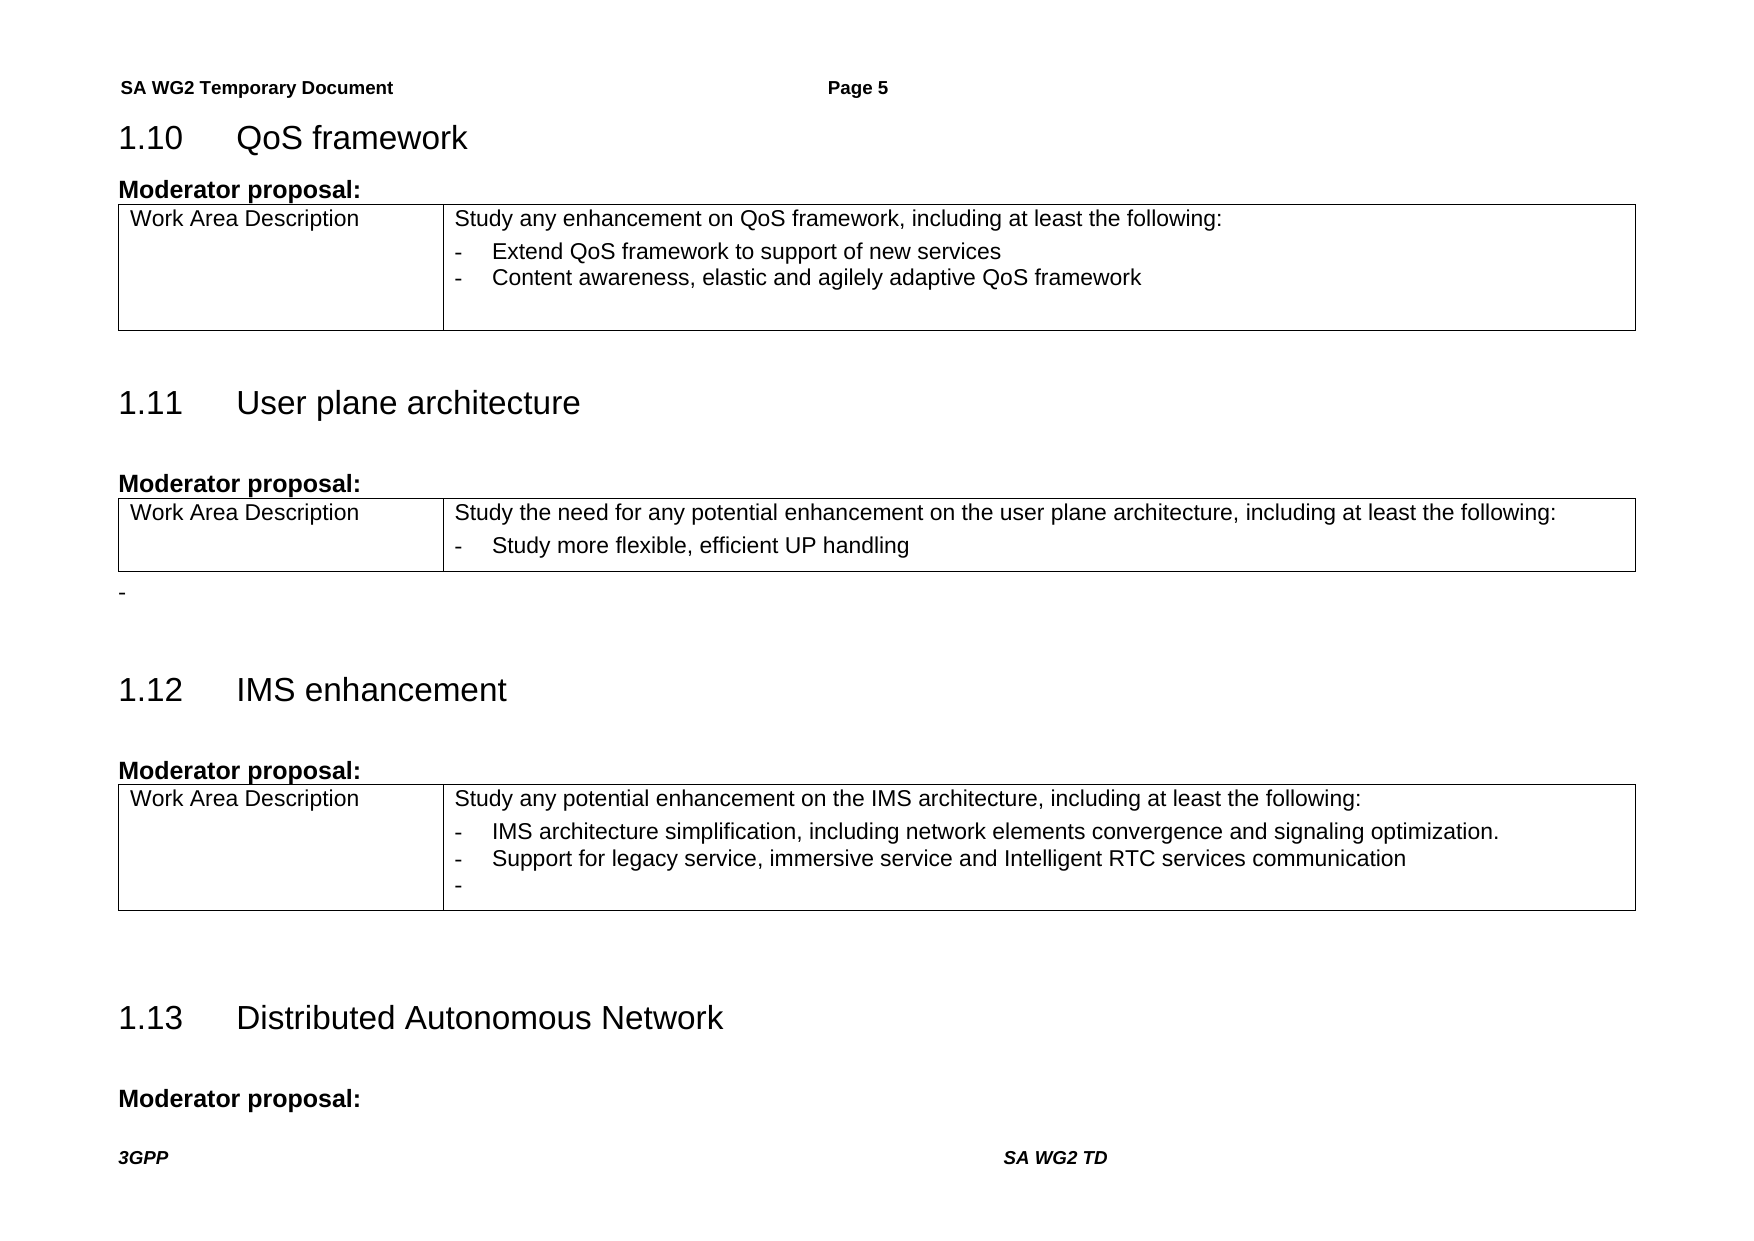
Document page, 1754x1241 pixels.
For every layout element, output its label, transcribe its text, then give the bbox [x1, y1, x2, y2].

table_header Study any enhancement on QoS framework, including at least the following: Extend QoS framework to support of new services Content awareness, elastic and agilely adaptive QoS framework [444, 205, 1635, 329]
subtitle 1.10 QoS framework [118, 118, 1636, 157]
text Moderator proposal: [118, 756, 1636, 784]
table_header Work Area Description [119, 785, 443, 910]
subtitle 1.11 User plane architecture [118, 383, 1636, 422]
table_header Work Area Description [119, 205, 443, 329]
text Moderator proposal: [118, 1084, 1636, 1112]
table_header Study the need for any potential enhancement on the user plane architecture, including at least the following: Study more flexible, efficient UP handling [444, 499, 1635, 571]
table_header Study any potential enhancement on the IMS architecture, including at least the following: IMS architecture simplification, including network elements convergence and signaling optimization. Support for legacy service, immersive service and Intelligent RTC services communication [444, 785, 1635, 910]
subtitle 1.13 Distributed Autonomous Network [118, 998, 1636, 1036]
text Moderator proposal: [118, 175, 1636, 204]
table_header Work Area Description [119, 499, 443, 571]
subtitle 1.12 IMS enhancement [118, 670, 1636, 708]
text Moderator proposal: [118, 469, 1636, 498]
